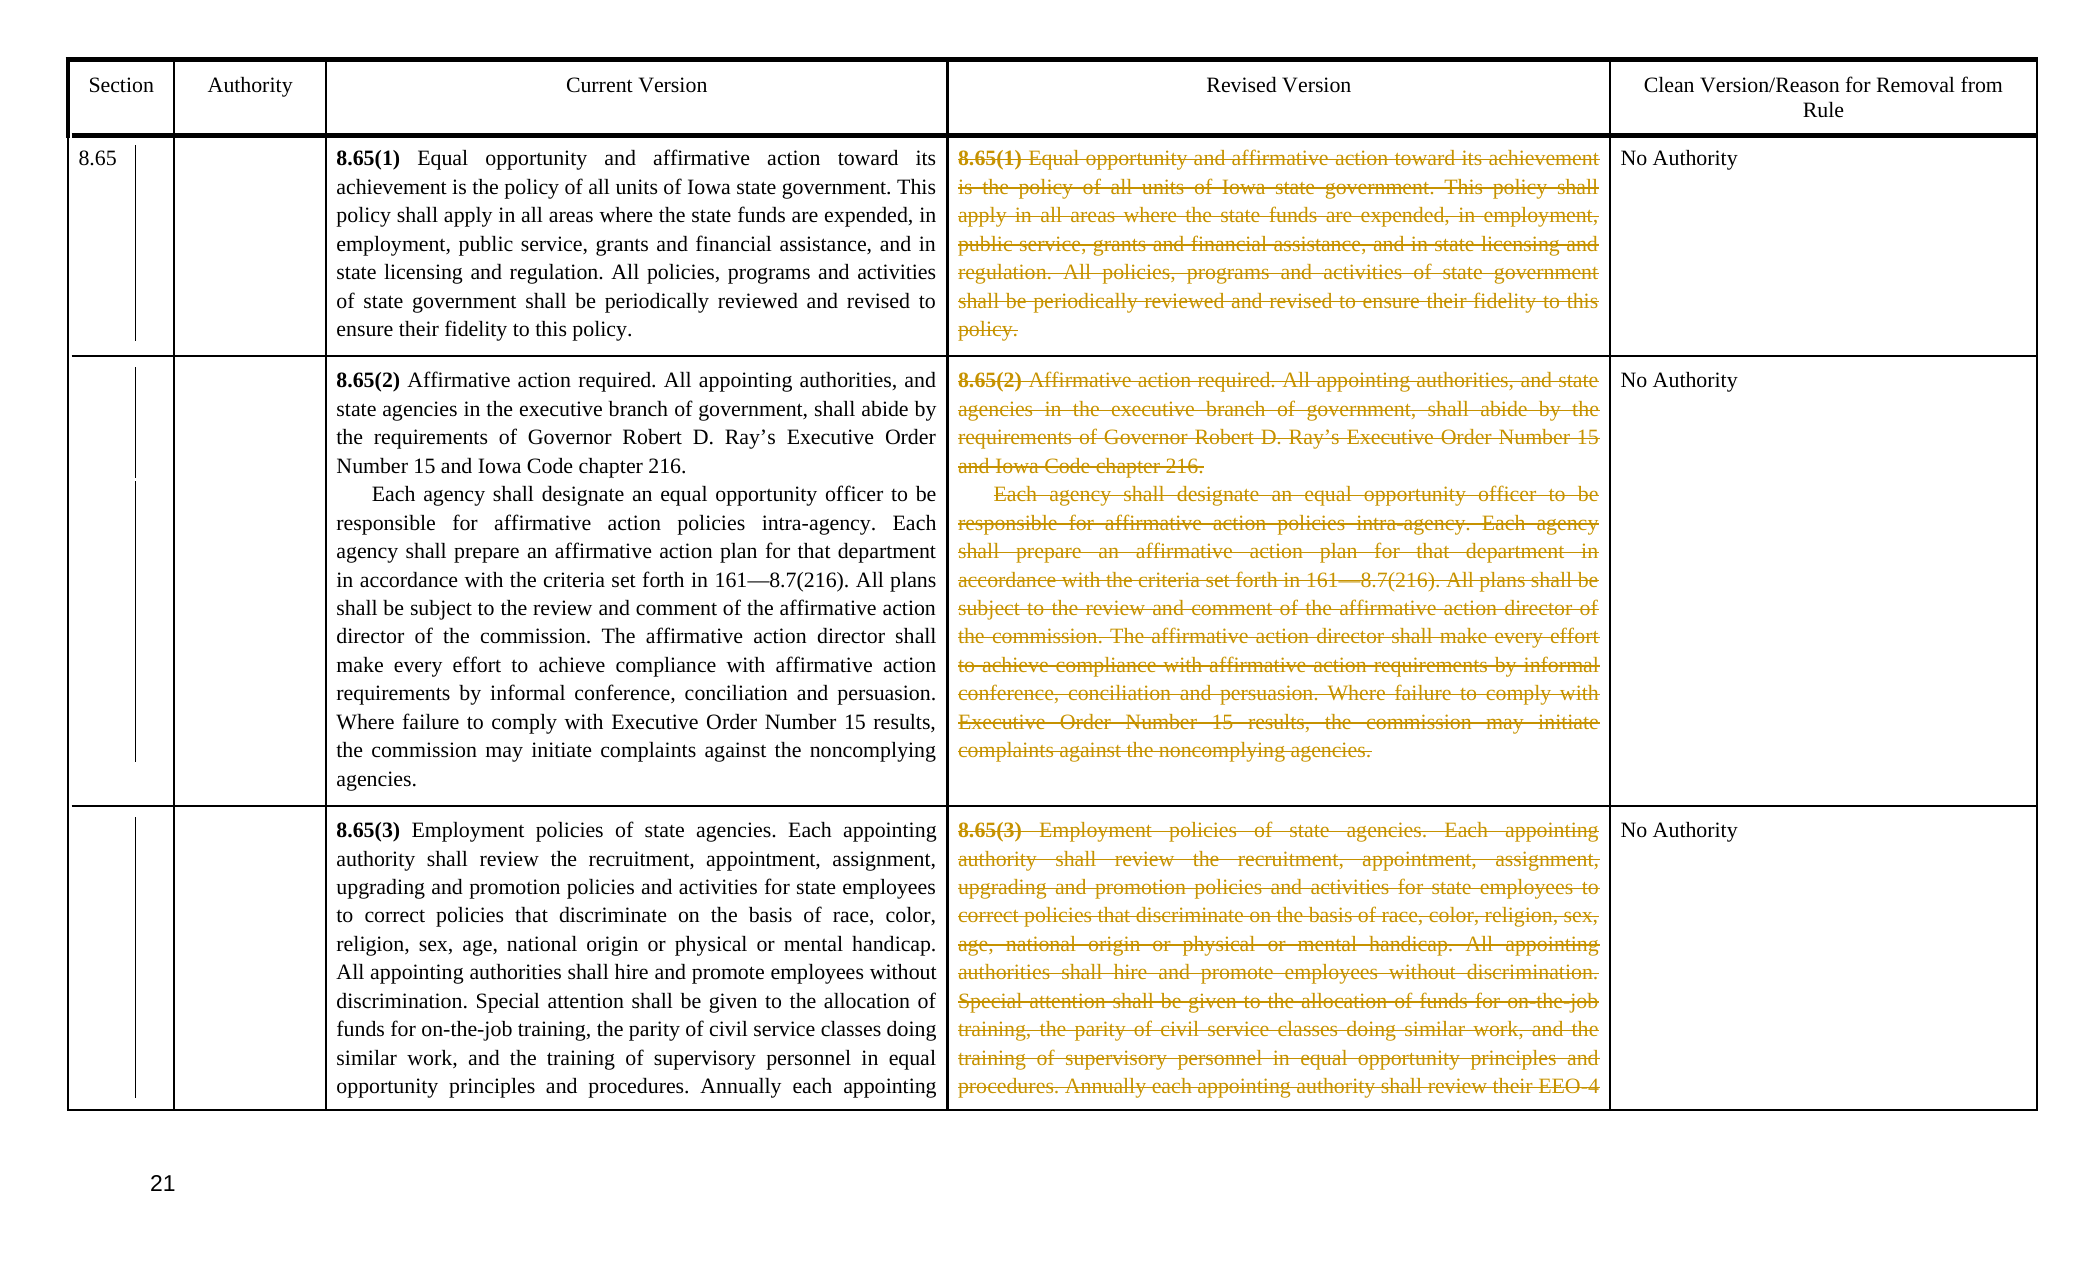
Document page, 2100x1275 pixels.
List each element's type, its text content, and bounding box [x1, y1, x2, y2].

table_cell No Authority [1611, 138, 2036, 355]
table_header Authority [175, 62, 325, 133]
table_cell [949, 807, 1609, 1109]
table_cell [175, 138, 325, 355]
table_cell [949, 138, 1609, 355]
table_cell 8.65(2) Affirmative action required. All appointing authorities, and state agencies in the executive branch of government, shall abide by the requirements of Governor Robert D. Ray’s Executive Order Number 15 and Iowa Code chapter 216. Each agency shall designate an equal opportunity officer to be responsible for affirmative action policies intra-agency. Each agency shall prepare an affirmative action plan for that department in accordance with the criteria set forth in 161—8.7(216). All plans shall be subject to the review and comment of the affirmative action director of the commission. The affirmative action director shall make every effort to achieve compliance with affirmative action requirements by informal conference, conciliation and persuasion. Where failure to comply with Executive Order Number 15 results, the commission may initiate complaints against the noncomplying agencies. [327, 357, 946, 804]
table_cell 8.65(1) Equal opportunity and affirmative action toward its achievement is the policy of all units of Iowa state government. This policy shall apply in all areas where the state funds are expended, in employment, public service, grants and financial assistance, and in state licensing and regulation. All policies, programs and activities of state government shall be periodically reviewed and revised to ensure their fidelity to this policy. [327, 138, 946, 355]
table_cell No Authority [1611, 807, 2036, 1109]
table_header Current Version [327, 62, 946, 133]
table_header Revised Version [949, 62, 1609, 133]
table_cell [949, 357, 1609, 804]
table_cell [69, 805, 173, 1109]
table_cell [175, 807, 325, 1109]
table_cell 8.65 [69, 133, 173, 355]
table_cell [327, 807, 946, 1109]
table_header Clean Version/Reason for Removal from Rule [1611, 62, 2036, 133]
table_cell [69, 355, 173, 804]
table_cell No Authority [1611, 357, 2036, 804]
table_header Section [70, 62, 173, 133]
table_cell [175, 357, 325, 804]
